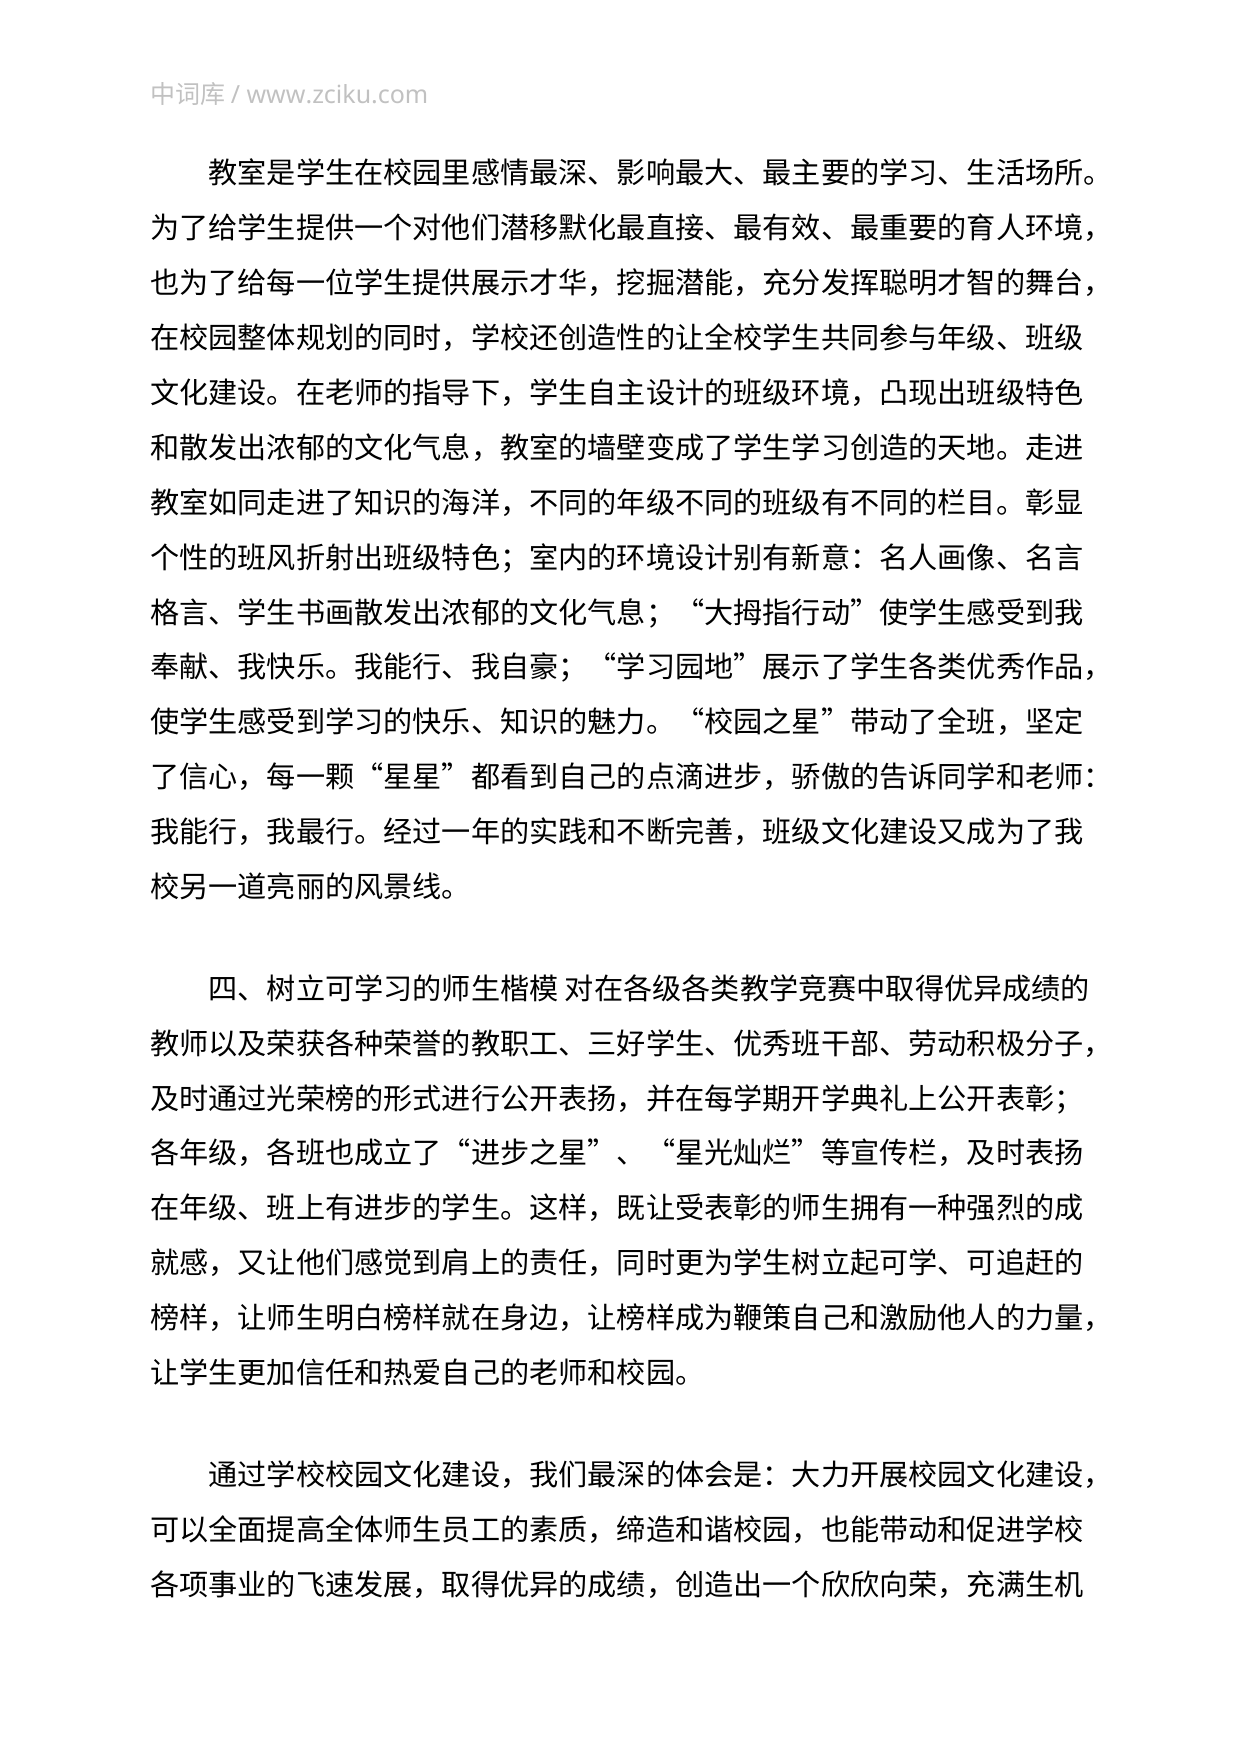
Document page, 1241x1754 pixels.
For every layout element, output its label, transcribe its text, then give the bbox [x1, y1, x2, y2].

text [150, 1451, 1090, 1603]
text 教室是学生在校园里感情最深、影响最大、最主要的学习、生活场所。为了给学生提供一个对他们潜移默化最直接、最有效、最重要的育人环境，也为了给每一位学生提供展示才华，挖掘潜能，充分发挥聪明才智的舞台，在校园整体规划的同时，学校还创造性的让全校学生共同参与年级、班级文化建设。在老师的指导下，学生自主设计的班级环境，凸现出班级特色和散发出浓郁的文化气息，教室的墙壁变成了学生学习创造的天地。走进教室如同走进了知识的海洋，不同的年级不同的班级有不同的栏目。彰显个性的班风折射出班级特色；室内的环境设计别有新意：名人画像、名言格言、学生书画散发出浓郁的文化气息；“大拇指行动”使学生感受到我奉献、我快乐。我能行、我自豪；“学习园地”展示了学生各类优秀作品，使学生感受到学习的快乐、知识的魅力。“校园之星”带动了全班，坚定了信心，每一颗“星星”都看到自己的点滴进步，骄傲的告诉同学和老师：我能行，我最行。经过一年的实践和不断完善，班级文化建设又成为了我校另一道亮丽的风景线。 [150, 150, 1090, 906]
text 四、树立可学习的师生楷模 对在各级各类教学竞赛中取得优异成绩的教师以及荣获各种荣誉的教职工、三好学生、优秀班干部、劳动积极分子，及时通过光荣榜的形式进行公开表扬，并在每学期开学典礼上公开表彰；各年级，各班也成立了“进步之星”、“星光灿烂”等宣传栏，及时表扬在年级、班上有进步的学生。这样，既让受表彰的师生拥有一种强烈的成就感，又让他们感觉到肩上的责任，同时更为学生树立起可学、可追赶的榜样，让师生明白榜样就在身边，让榜样成为鞭策自己和激励他人的力量，让学生更加信任和热爱自己的老师和校园。 [150, 965, 1090, 1392]
